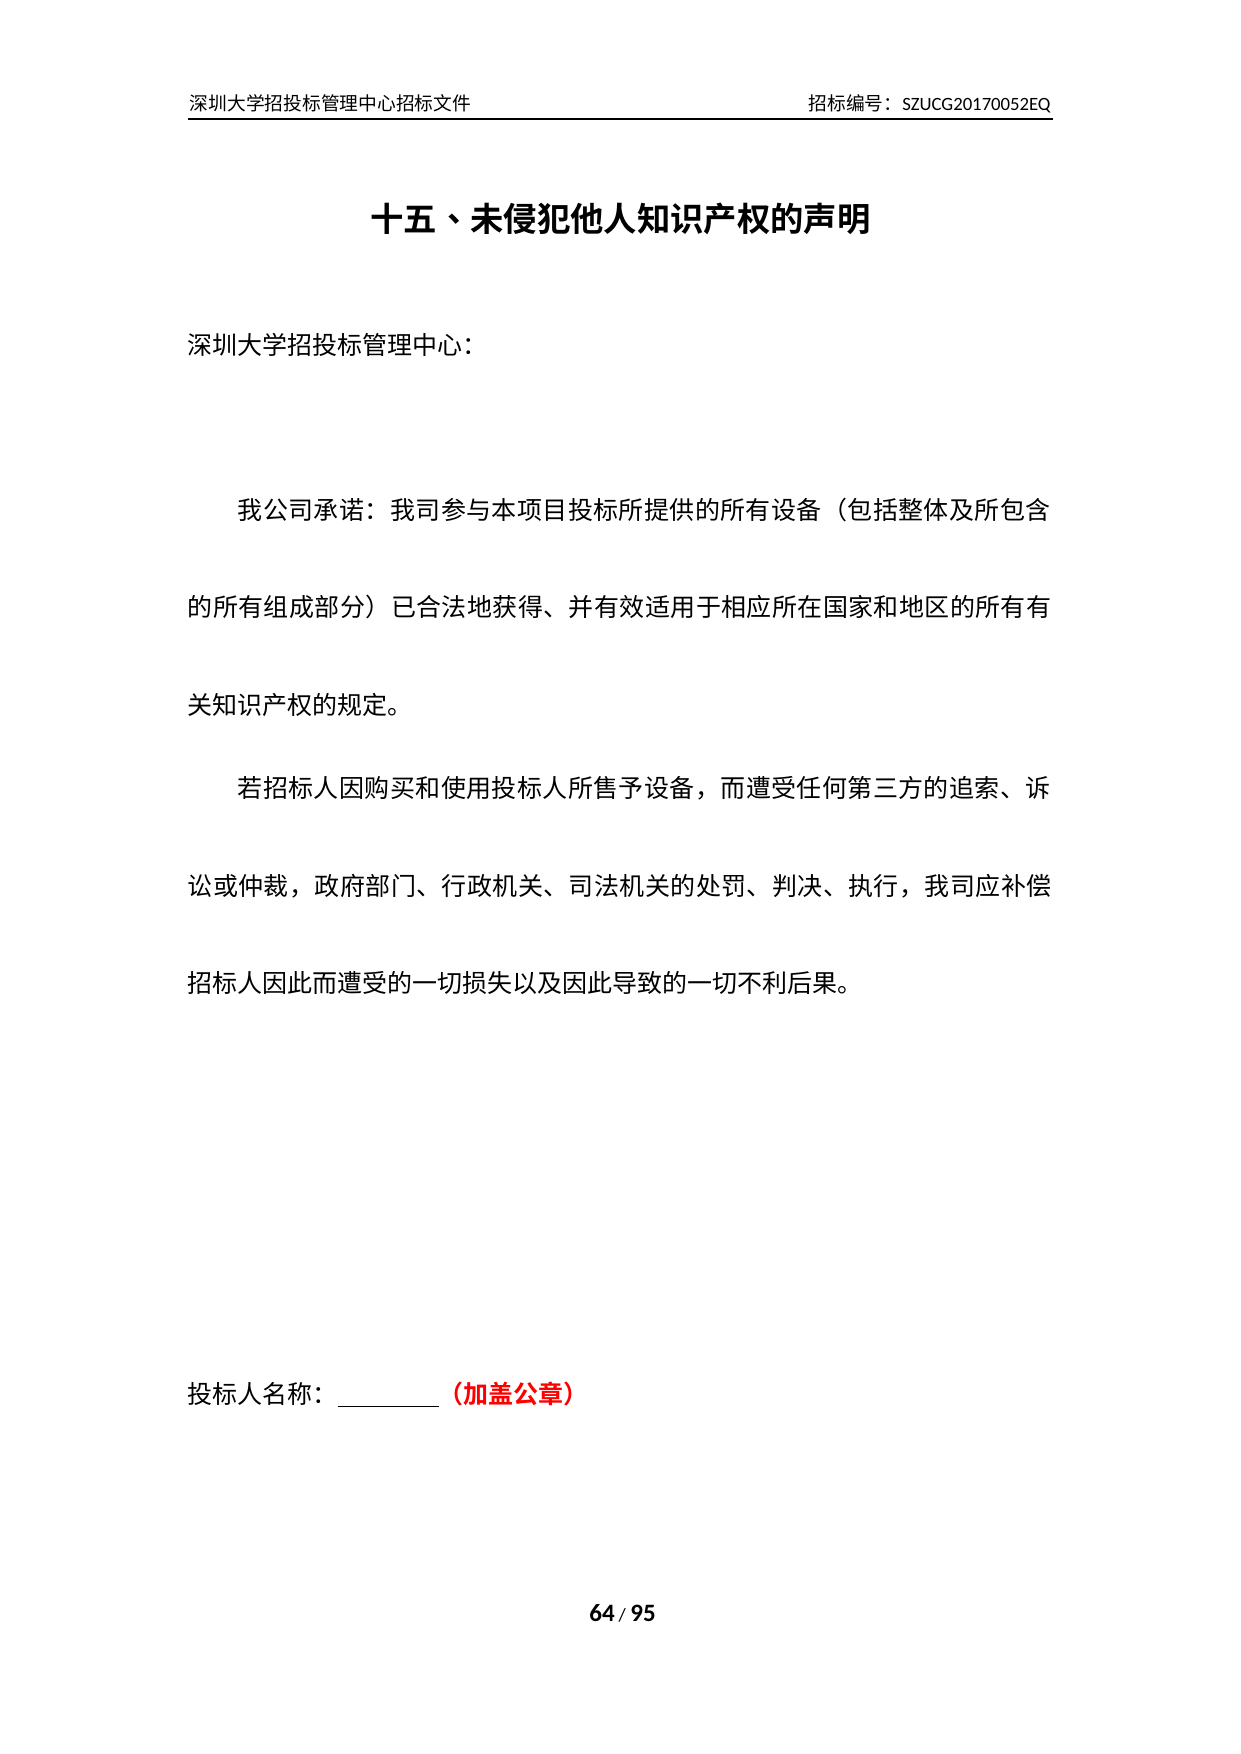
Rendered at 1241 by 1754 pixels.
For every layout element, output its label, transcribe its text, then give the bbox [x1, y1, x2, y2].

subtitle 十五、未侵犯他人知识产权的声明 [187, 186, 1053, 251]
text 投标人名称： （加盖公章） [187, 1360, 1053, 1425]
text 我公司承诺：我司参与本项目投标所提供的所有设备（包括整体及所包含的所有组成部分）已合法地获得、并有效适用于相应所在国家和地区的所有有关知识产权的规定。 [187, 476, 1053, 736]
text 若招标人因购买和使用投标人所售予设备，而遭受任何第三方的追索、诉讼或仲裁，政府部门、行政机关、司法机关的处罚、判决、执行，我司应补偿招标人因此而遭受的一切损失以及因此导致的一切不利后果。 [187, 754, 1053, 1014]
text 深圳大学招投标管理中心： [187, 311, 1053, 376]
